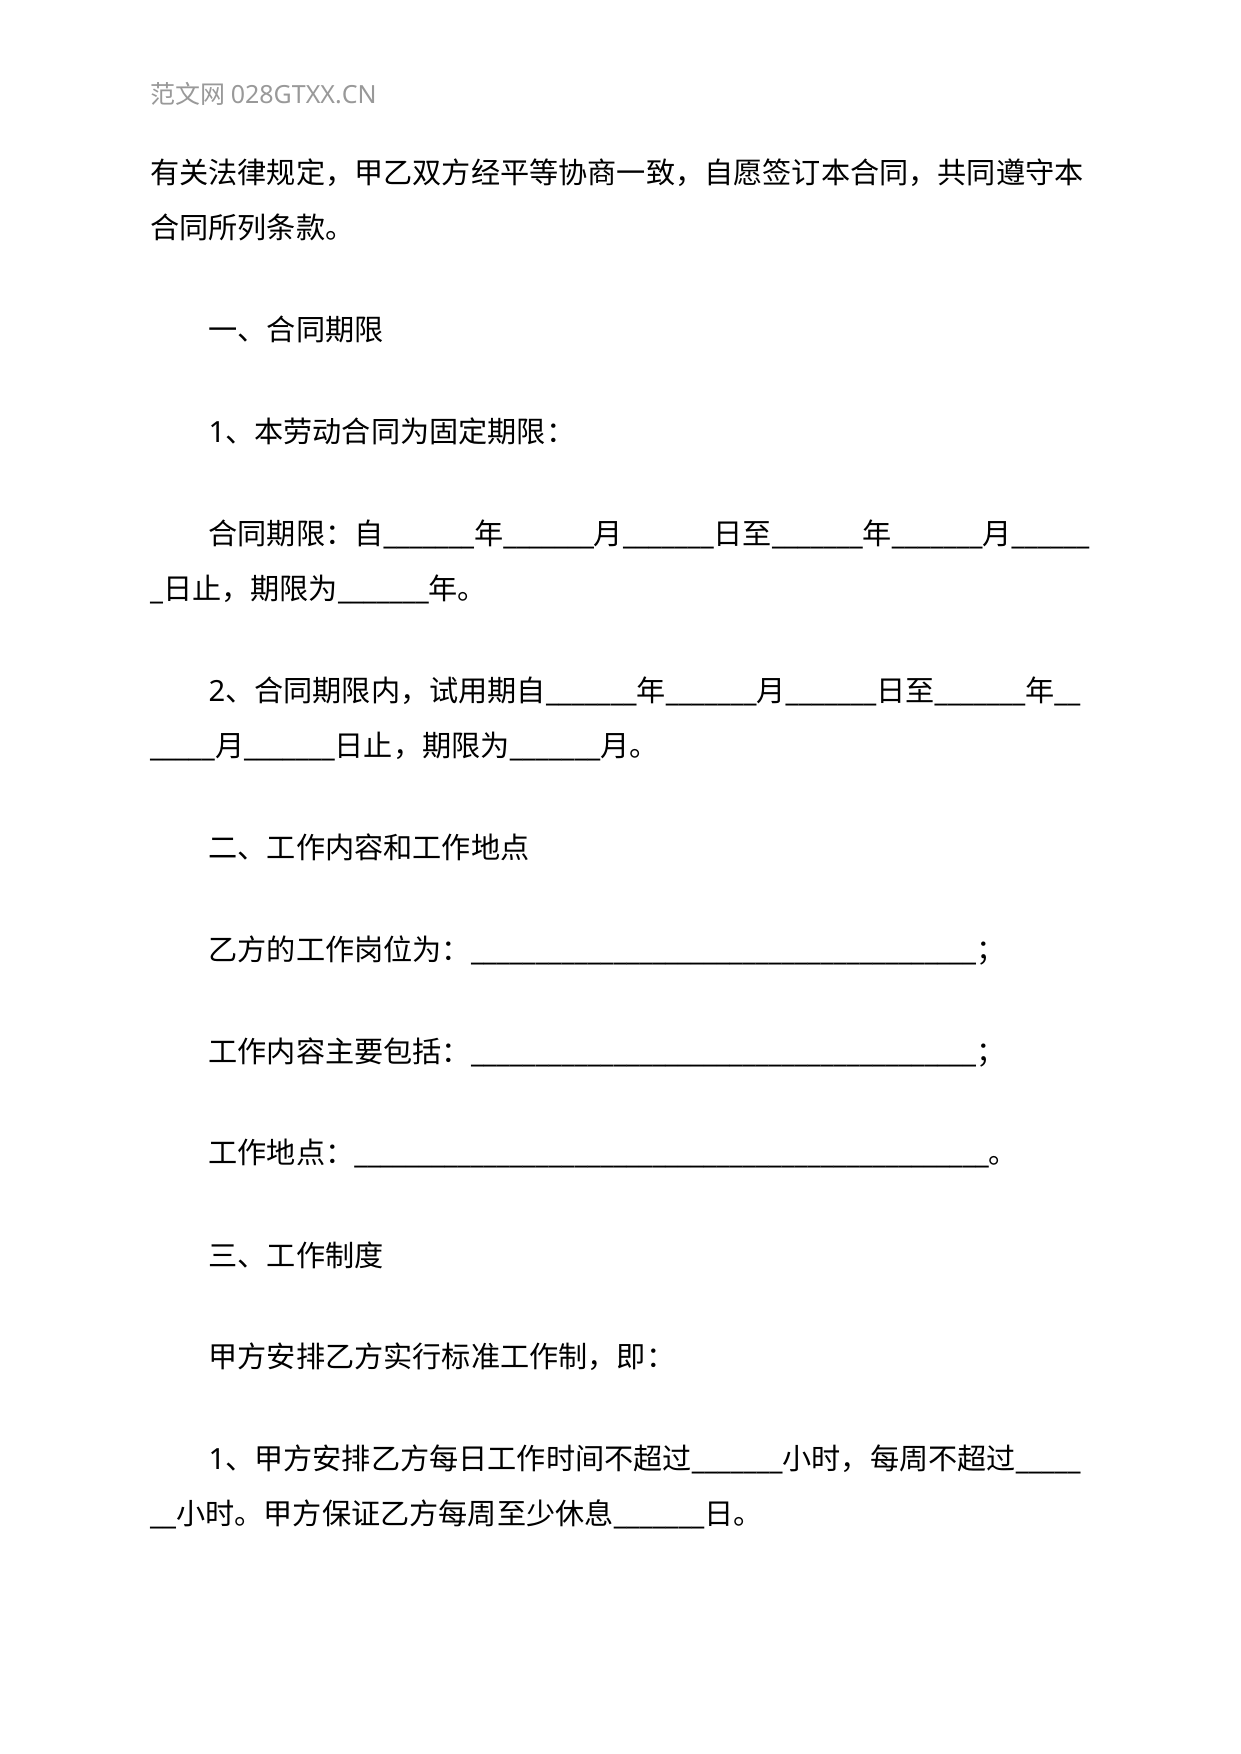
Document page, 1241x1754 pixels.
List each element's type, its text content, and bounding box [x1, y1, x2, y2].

text 1、本劳动合同为固定期限： [150, 408, 1090, 451]
text 一、合同期限 [150, 307, 1090, 349]
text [150, 150, 1090, 247]
text 三、工作制度 [150, 1232, 1090, 1274]
text 二、工作内容和工作地点 [150, 824, 1090, 867]
text 工作地点：_________________________________________________。 [150, 1130, 1090, 1172]
text 1、甲方安排乙方每日工作时间不超过_______小时，每周不超过_______小时。甲方保证乙方每周至少休息_______日。 [150, 1436, 1090, 1533]
text 2、合同期限内，试用期自_______年_______月_______日至_______年_______月_______日止，期限为_______月。 [150, 667, 1090, 765]
text 工作内容主要包括：_______________________________________； [150, 1028, 1090, 1071]
text 乙方的工作岗位为：_______________________________________； [150, 926, 1090, 968]
text 甲方安排乙方实行标准工作制，即： [150, 1334, 1090, 1376]
text 合同期限：自_______年_______月_______日至_______年_______月_______日止，期限为_______年。 [150, 510, 1090, 608]
